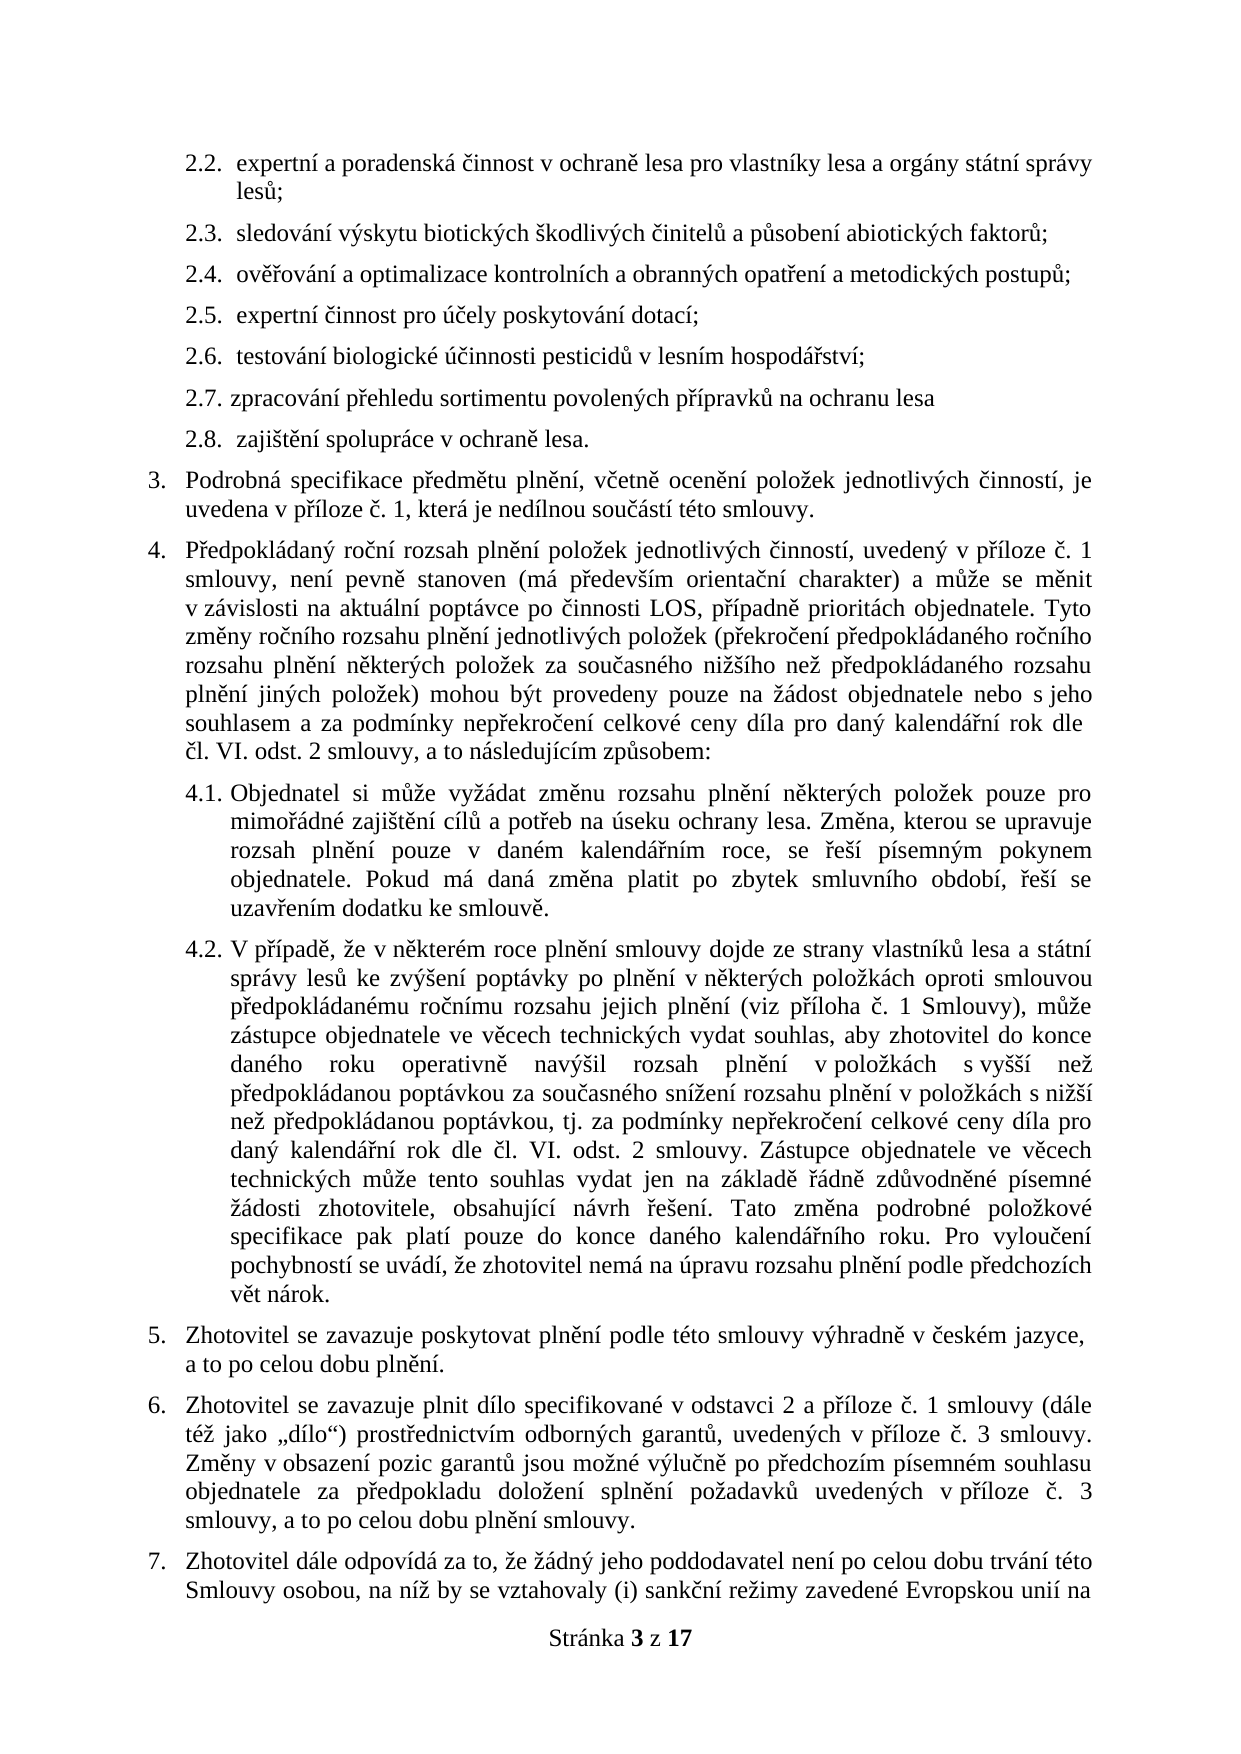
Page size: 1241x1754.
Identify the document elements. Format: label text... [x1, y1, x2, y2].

list Zhotovitel se zavazuje poskytovat plnění podle této smlouvy výhradně v českém jazyce, a to po celou dobu plnění. [148, 1320, 1093, 1378]
list V případě, že v některém roce plnění smlouvy dojde ze strany vlastníků lesa a státní správy lesů ke zvýšení poptávky po plnění v některých položkách oproti smlouvou předpokládanému ročnímu rozsahu jejich plnění (viz příloha č. 1 Smlouvy), může zástupce objednatele ve věcech technických vydat souhlas, aby zhotovitel do konce daného roku operativně navýšil rozsah plnění v položkách s vyšší než předpokládanou poptávkou za současného snížení rozsahu plnění v položkách s nižší než předpokládanou poptávkou, tj. za podmínky nepřekročení celkové ceny díla pro daný kalendářní rok dle čl. VI. odst. 2 smlouvy. Zástupce objednatele ve věcech technických může tento souhlas vydat jen na základě řádně zdůvodněné písemné žádosti zhotovitele, obsahující návrh řešení. Tato změna podrobné položkové specifikace pak platí pouze do konce daného kalendářního roku. Pro vyloučení pochybností se uvádí, že zhotovitel nemá na úpravu rozsahu plnění podle předchozích vět nárok. [185, 934, 1093, 1308]
list Zhotovitel se zavazuje plnit dílo specifikované v odstavci 2 a příloze č. 1 smlouvy (dále též jako „dílo“) prostřednictvím odborných garantů, uvedených v příloze č. 3 smlouvy. Změny v obsazení pozic garantů jsou možné výlučně po předchozím písemném souhlasu objednatele za předpokladu doložení splnění požadavků uvedených v příloze č. 3 smlouvy, a to po celou dobu plnění smlouvy. [148, 1390, 1093, 1534]
list Předpokládaný roční rozsah plnění položek jednotlivých činností, uvedený v příloze č. 1 smlouvy, není pevně stanoven (má především orientační charakter) a může se měnit v závislosti na aktuální poptávce po činnosti LOS, případně prioritách objednatele. Tyto změny ročního rozsahu plnění jednotlivých položek (překročení předpokládaného ročního rozsahu plnění některých položek za současného nižšího než předpokládaného rozsahu plnění jiných položek) mohou být provedeny pouze na žádost objednatele nebo s jeho souhlasem a za podmínky nepřekročení celkové ceny díla pro daný kalendářní rok dle čl. VI. odst. 2 smlouvy, a to následujícím způsobem: [148, 535, 1093, 765]
list Podrobná specifikace předmětu plnění, včetně ocenění položek jednotlivých činností, je uvedena v příloze č. 1, která je nedílnou součástí této smlouvy. [148, 465, 1093, 523]
list zajištění spolupráce v ochraně lesa. [185, 424, 1093, 453]
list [148, 1546, 1093, 1604]
list ověřování a optimalizace kontrolních a obranných opatření a metodických postupů; [185, 259, 1093, 288]
list Objednatel si může vyžádat změnu rozsahu plnění některých položek pouze pro mimořádné zajištění cílů a potřeb na úseku ochrany lesa. Změna, kterou se upravuje rozsah plnění pouze v daném kalendářním roce, se řeší písemným pokynem objednatele. Pokud má daná změna platit po zbytek smluvního období, řeší se uzavřením dodatku ke smlouvě. [185, 778, 1093, 921]
list testování biologické účinnosti pesticidů v lesním hospodářství; [185, 341, 1093, 370]
list sledování výskytu biotických škodlivých činitelů a působení abiotických faktorů; [185, 218, 1093, 246]
list zpracování přehledu sortimentu povolených přípravků na ochranu lesa [185, 383, 1093, 411]
list expertní činnost pro účely poskytování dotací; [185, 300, 1093, 329]
list expertní a poradenská činnost v ochraně lesa pro vlastníky lesa a orgány státní správy lesů; [185, 148, 1093, 205]
